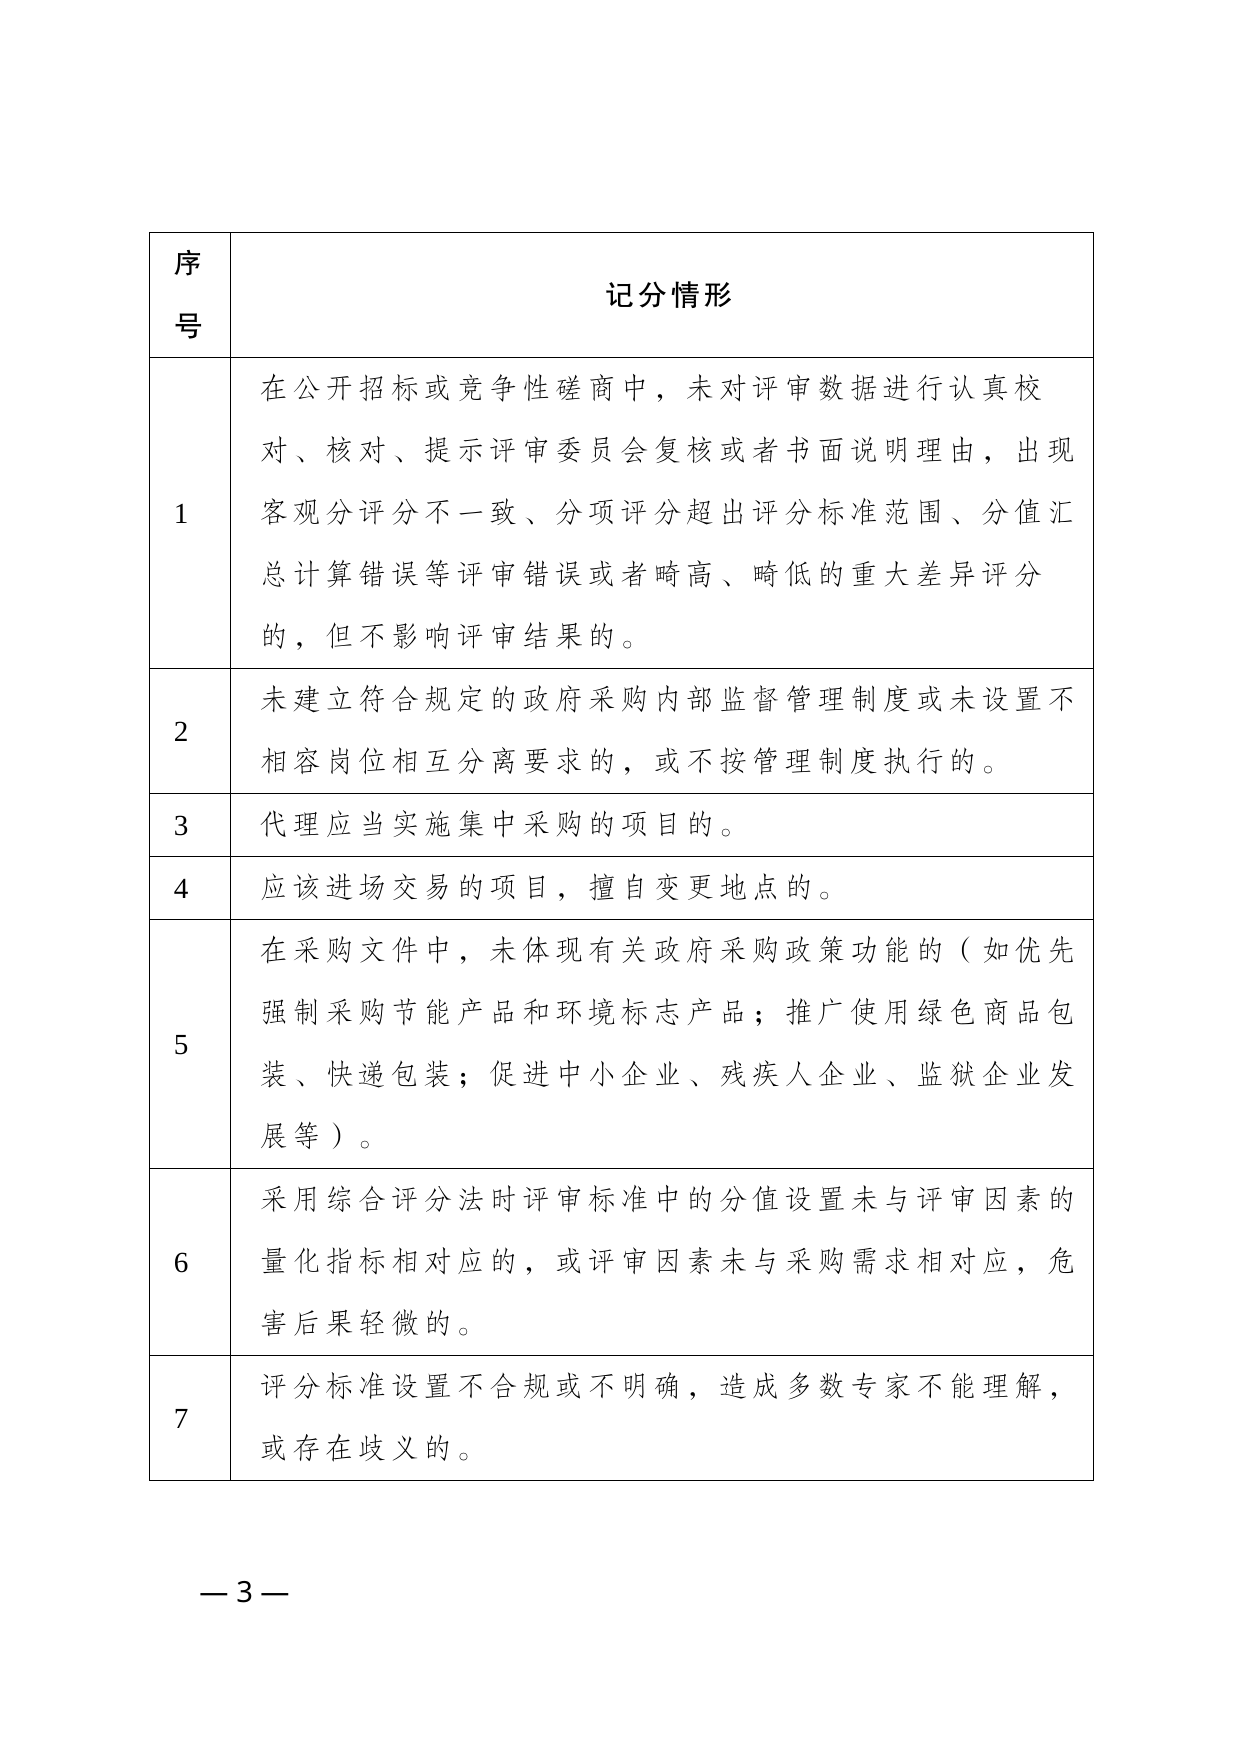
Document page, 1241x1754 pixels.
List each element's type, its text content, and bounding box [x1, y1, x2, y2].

table_cell 应该进场交易的项目，擅自变更地点的。 [231, 857, 1093, 919]
table_cell 评分标准设置不合规或不明确，造成多数专家不能理解，或存在歧义的。 [231, 1356, 1093, 1480]
table_cell 3 [150, 794, 230, 856]
table_cell 5 [150, 920, 230, 1168]
table_cell 4 [150, 857, 230, 919]
table_cell 采用综合评分法时评审标准中的分值设置未与评审因素的量化指标相对应的，或评审因素未与采购需求相对应，危害后果轻微的。 [231, 1169, 1093, 1355]
table_cell 未建立符合规定的政府采购内部监督管理制度或未设置不相容岗位相互分离要求的，或不按管理制度执行的。 [231, 669, 1093, 793]
table_cell 7 [150, 1356, 230, 1480]
table_cell 代理应当实施集中采购的项目的。 [231, 794, 1093, 856]
table_header 记分情形 [231, 233, 1093, 357]
table_header 序号 [150, 233, 230, 357]
table_cell 在采购文件中，未体现有关政府采购政策功能的（如优先强制采购节能产品和环境标志产品；推广使用绿色商品包装、快递包装；促进中小企业、残疾人企业、监狱企业发展等）。 [231, 920, 1093, 1168]
table_cell 2 [150, 669, 230, 793]
table_cell 1 [150, 358, 230, 668]
table_cell 在公开招标或竞争性磋商中，未对评审数据进行认真校对、核对、提示评审委员会复核或者书面说明理由，出现客观分评分不一致、分项评分超出评分标准范围、分值汇总计算错误等评审错误或者畸高、畸低的重大差异评分的，但不影响评审结果的。 [231, 358, 1093, 668]
table_cell 6 [150, 1169, 230, 1355]
